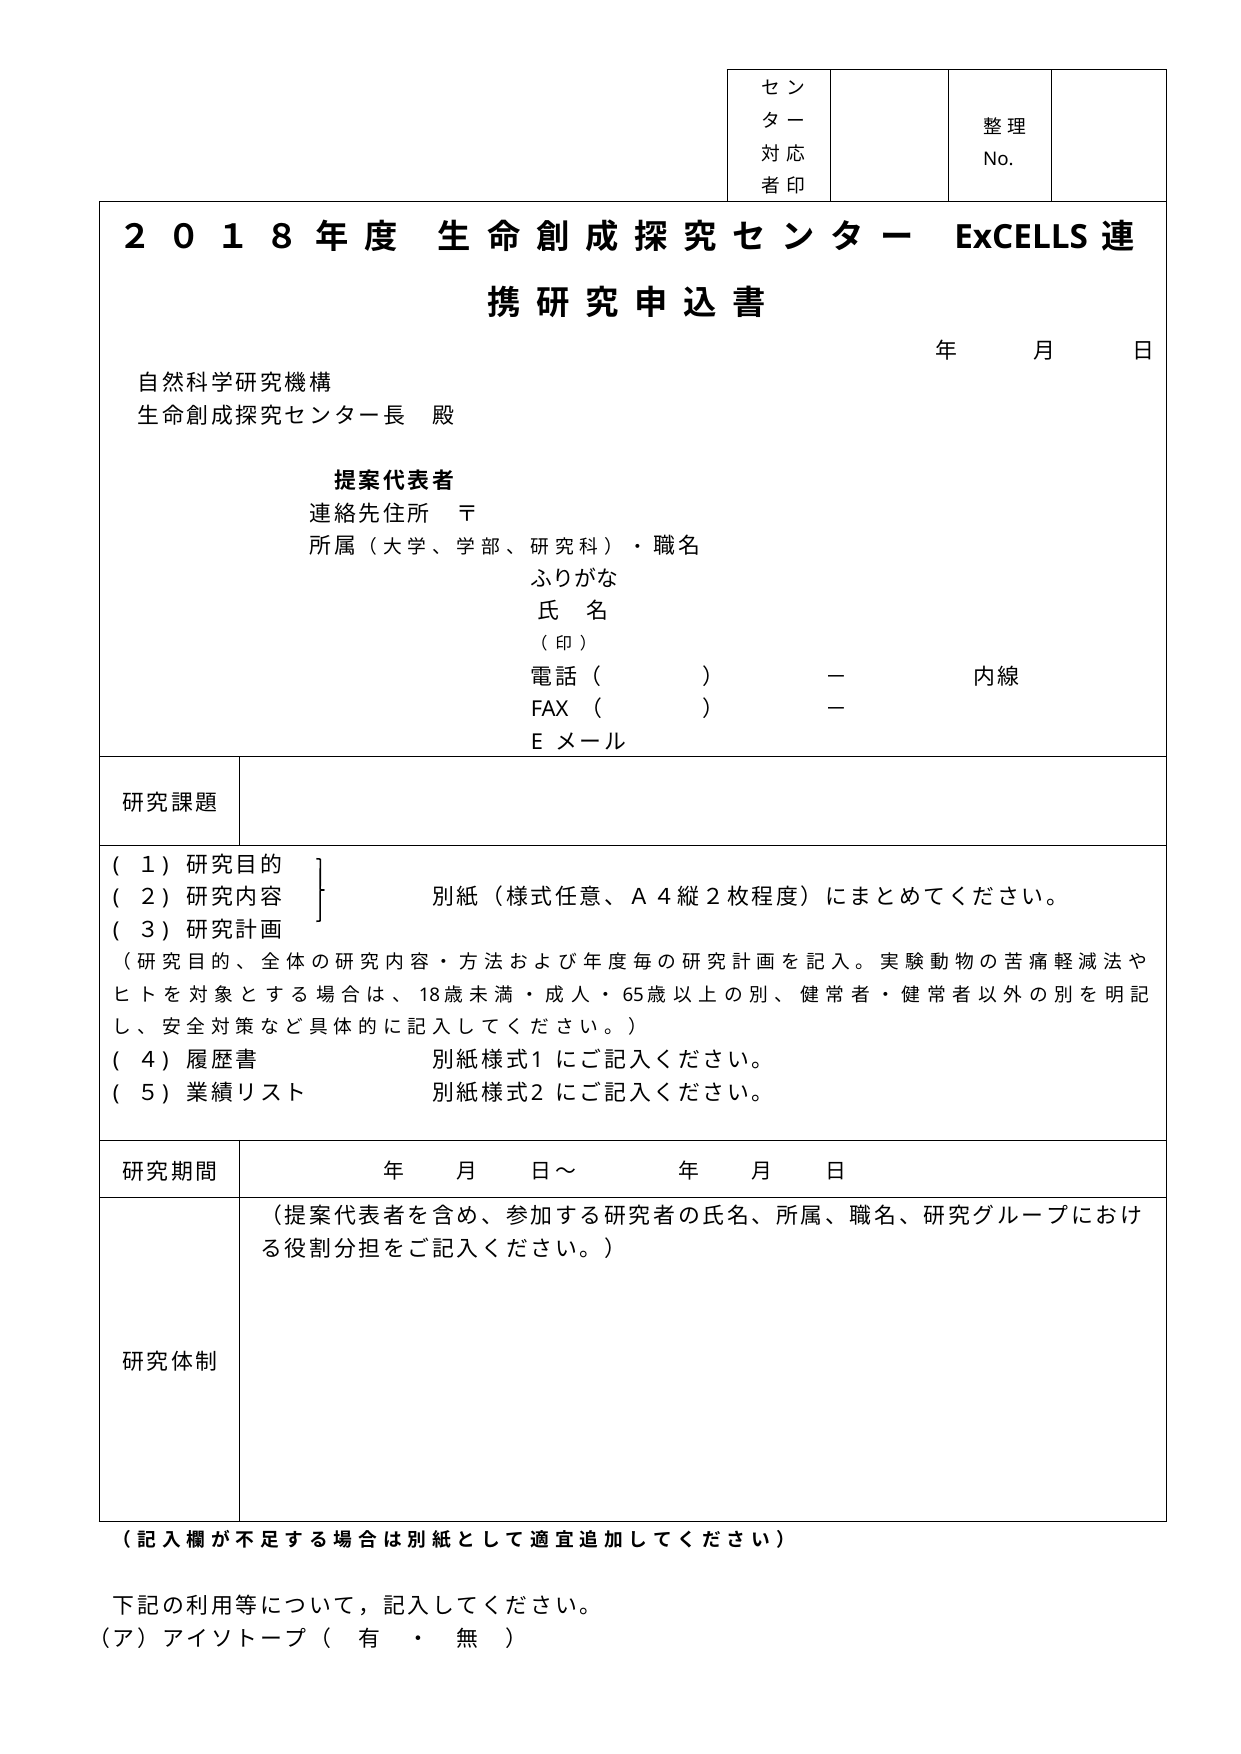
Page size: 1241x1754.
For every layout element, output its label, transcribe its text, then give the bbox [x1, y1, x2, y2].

text （ア）アイソトープ（ 有 ・ 無 ） [88, 1620, 1170, 1653]
table_header [831, 70, 948, 201]
table_cell 研究期間 [100, 1141, 239, 1197]
table_cell ２０１８年度 生命創成探究センター ExCELLS連携研究申込書 年 月 日 自然科学研究機構 生命創成探究センター長 殿 提案代表者 連絡先住所 〒 所属（大学、学部、研究科）・職名 （印） 電話（ ） － 内線 FAX（ ） － Eメール [100, 202, 1166, 756]
table_cell （提案代表者を含め、参加する研究者の氏名、所属、職名、研究グループにおける役割分担をご記入ください。） [240, 1198, 1166, 1521]
table_cell 年 月 日～ 年 月 日 [240, 1141, 1166, 1197]
table_header センター 対応者印 [728, 70, 830, 201]
text 下記の利用等について，記入してください。 [88, 1587, 1170, 1620]
table_header 整理No. [949, 70, 1051, 201]
table_cell 研究体制 [100, 1198, 239, 1521]
text （記入欄が不足する場合は別紙として適宜追加してください） [88, 1522, 1170, 1555]
table_header [1052, 70, 1166, 201]
table_cell [240, 757, 1166, 845]
table_cell (１)研究目的 (２)研究内容 別紙（様式任意、Ａ４縦２枚程度）にまとめてください。 (３)研究計画 （研究目的、全体の研究内容・方法および年度毎の研究計画を記入。実験動物の苦痛軽減法やヒトを対象とする場合は、18歳未満・成人・65歳以上の別、健常者・健常者以外の別を明記し、安全対策など具体的に記入してください。） (４)履歴書 別紙様式1にご記入ください。 (５)業績リスト 別紙様式2にご記入ください。 [100, 846, 1166, 1140]
table_cell 研究課題 [100, 757, 239, 845]
